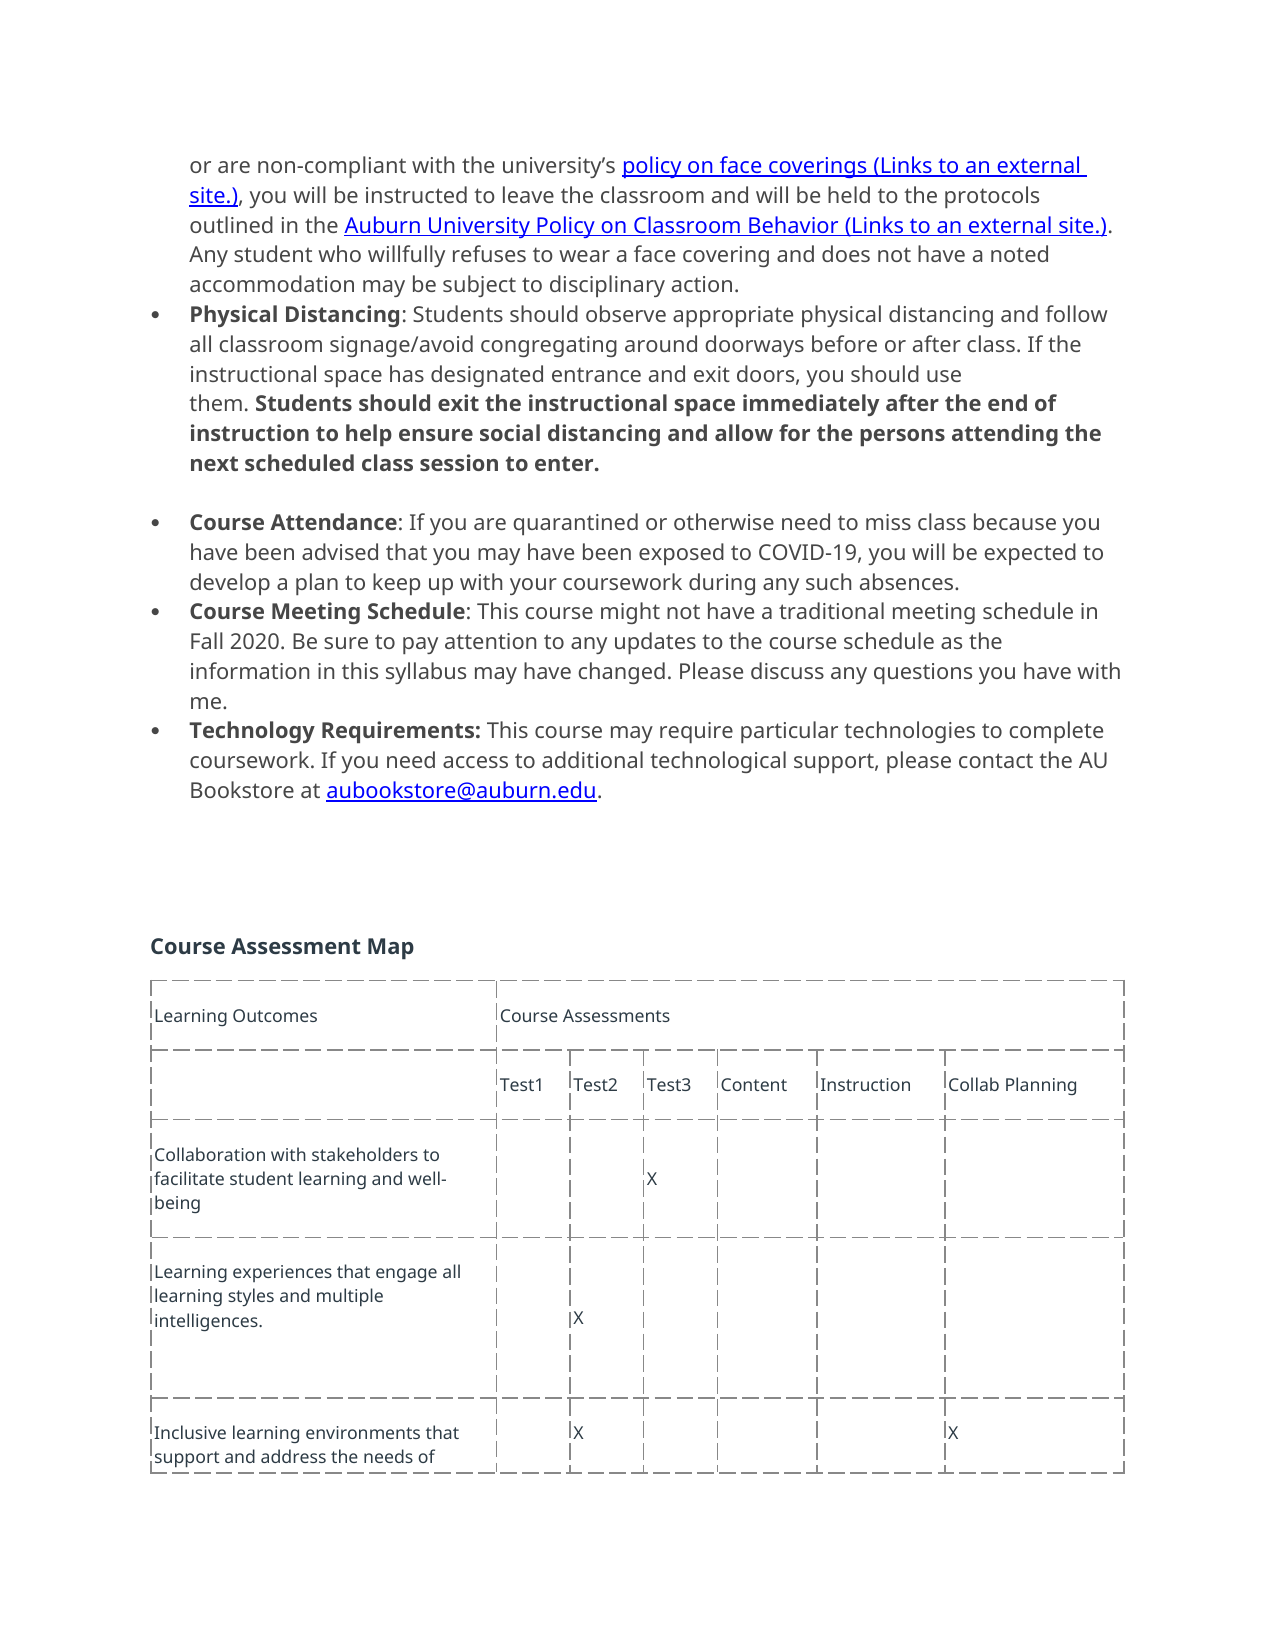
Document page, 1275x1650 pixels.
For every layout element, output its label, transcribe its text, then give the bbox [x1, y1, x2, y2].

table_cell [817, 1236, 945, 1397]
table_cell [644, 1236, 717, 1397]
table_cell X [644, 1119, 717, 1236]
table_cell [151, 1397, 496, 1472]
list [152, 150, 1125, 299]
table_cell Content [717, 1049, 817, 1118]
list Physical Distancing: Students should observe appropriate physical distancing and follow all classroom signage/avoid congregating around doorways before or after class. If the instructional space has designated entrance and exit doors, you should use them. Students should exit the instructional space immediately after the end of instruction to help ensure social distancing and allow for the persons attending the next scheduled class session to enter. [152, 299, 1125, 478]
table_cell [717, 1119, 817, 1236]
table_cell Collab Planning [945, 1049, 1124, 1118]
table_header Learning Outcomes [151, 980, 496, 1049]
text Course Assessment Map [150, 931, 1125, 961]
table_cell X [945, 1397, 1124, 1472]
table_header Course Assessments [496, 980, 1124, 1049]
table_cell [496, 1236, 570, 1397]
table_cell [570, 1119, 643, 1236]
table_cell Test3 [644, 1049, 717, 1118]
table_cell [151, 1049, 496, 1118]
table_cell Instruction [817, 1049, 945, 1118]
table_cell Test1 [496, 1049, 570, 1118]
table_cell [496, 1119, 570, 1236]
table_cell [945, 1236, 1124, 1397]
table_cell Test2 [570, 1049, 643, 1118]
table_cell [817, 1119, 945, 1236]
list Course Meeting Schedule: This course might not have a traditional meeting schedule in Fall 2020. Be sure to pay attention to any updates to the course schedule as the information in this syllabus may have changed. Please discuss any questions you have with me. [152, 596, 1125, 715]
table_cell [496, 1397, 570, 1472]
list Course Attendance: If you are quarantined or otherwise need to miss class because you have been advised that you may have been exposed to COVID-19, you will be expected to develop a plan to keep up with your coursework during any such absences. [152, 507, 1125, 596]
table_cell Learning experiences that engage all learning styles and multiple intelligences. [151, 1236, 496, 1397]
table_cell Collaboration with stakeholders to facilitate student learning and well- being [151, 1119, 496, 1236]
table_cell [717, 1236, 817, 1397]
table_cell [644, 1397, 717, 1472]
table_cell [717, 1397, 817, 1472]
table_cell X [570, 1397, 643, 1472]
list Technology Requirements: This course may require particular technologies to complete coursework. If you need access to additional technological support, please contact the AU Bookstore at aubookstore@auburn.edu. [152, 715, 1125, 805]
table_cell X [570, 1236, 643, 1397]
table_cell [945, 1119, 1124, 1236]
table_cell [817, 1397, 945, 1472]
